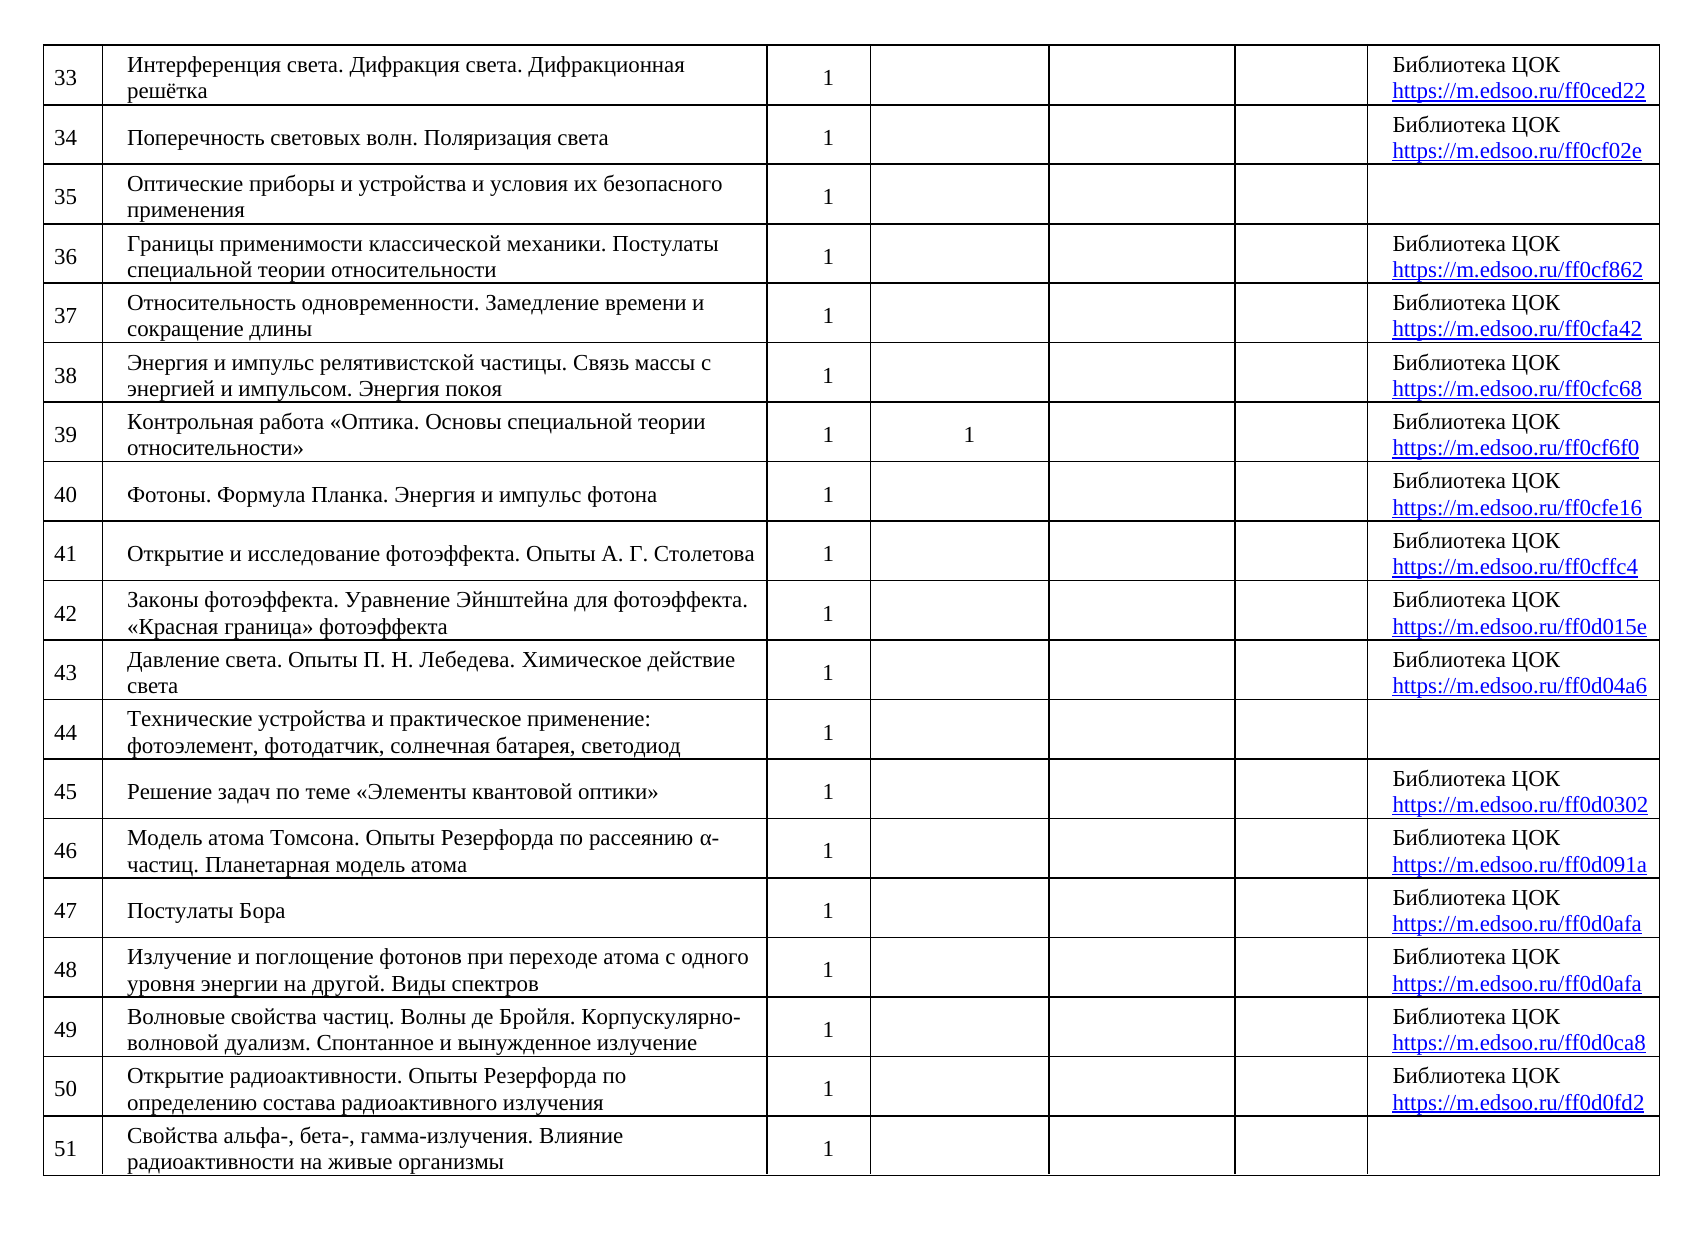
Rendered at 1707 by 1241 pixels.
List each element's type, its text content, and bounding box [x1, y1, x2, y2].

table_cell 1 [768, 106, 870, 163]
table_cell Библиотека ЦОК https://m.edsoo.ru/ff0d0afa [1368, 938, 1659, 996]
table_cell [1236, 165, 1367, 223]
table_cell [1050, 1117, 1234, 1174]
table_cell 1 [768, 879, 870, 937]
table_cell [1050, 46, 1234, 104]
table_cell 1 [768, 284, 870, 342]
table_cell Библиотека ЦОК https://m.edsoo.ru/ff0d0302 [1368, 760, 1659, 818]
table_cell [1236, 462, 1367, 520]
table_cell [871, 284, 1048, 342]
table_cell Библиотека ЦОК https://m.edsoo.ru/ff0cf6f0 [1368, 403, 1659, 461]
table_cell [871, 522, 1048, 580]
table_cell 1 [768, 165, 870, 223]
table_cell [1050, 700, 1234, 758]
table_cell 37 [44, 284, 102, 342]
table_cell 34 [44, 106, 102, 163]
table_cell 1 [871, 403, 1048, 461]
table_cell Модель атома Томсона. Опыты Резерфорда по рассеянию α-частиц. Планетарная модель атома [103, 819, 766, 877]
table_cell [871, 998, 1048, 1056]
table_cell [1236, 700, 1367, 758]
table_cell [1050, 998, 1234, 1056]
table_cell [871, 581, 1048, 639]
table_cell [1236, 879, 1367, 937]
table_cell 50 [44, 1057, 102, 1115]
table_cell Открытие и исследование фотоэффекта. Опыты А. Г. Столетова [103, 522, 766, 580]
table_cell [871, 343, 1048, 401]
table_cell [1050, 165, 1234, 223]
table_cell [1236, 760, 1367, 818]
table_cell Технические устройства и практическое применение: фотоэлемент, фотодатчик, солнечная батарея, светодиод [103, 700, 766, 758]
table_cell Оптические приборы и устройства и условия их безопасного применения [103, 165, 766, 223]
table_cell 1 [768, 343, 870, 401]
table_cell [1236, 1117, 1367, 1174]
table_cell 44 [44, 700, 102, 758]
table_cell 1 [768, 819, 870, 877]
table_cell [1236, 581, 1367, 639]
table_cell Интерференция света. Дифракция света. Дифракционная решётка [103, 46, 766, 104]
table_cell 1 [768, 581, 870, 639]
table_cell Библиотека ЦОК https://m.edsoo.ru/ff0ced22 [1368, 46, 1659, 104]
table_cell [1236, 1057, 1367, 1115]
table_cell [1236, 522, 1367, 580]
table_cell Библиотека ЦОК https://m.edsoo.ru/ff0d0afa [1368, 879, 1659, 937]
table_cell 1 [768, 522, 870, 580]
table_cell 48 [44, 938, 102, 996]
table_cell [871, 106, 1048, 163]
table_cell [1050, 284, 1234, 342]
table_cell [871, 819, 1048, 877]
table_cell 42 [44, 581, 102, 639]
table_cell [871, 225, 1048, 282]
table_cell [1050, 225, 1234, 282]
table_cell [1050, 1057, 1234, 1115]
table_cell [1368, 1117, 1659, 1174]
table_cell Библиотека ЦОК https://m.edsoo.ru/ff0cffc4 [1368, 522, 1659, 580]
table_cell [1236, 819, 1367, 877]
table_cell Библиотека ЦОК https://m.edsoo.ru/ff0d0fd2 [1368, 1057, 1659, 1115]
table_cell 36 [44, 225, 102, 282]
table_cell Границы применимости классической механики. Постулаты специальной теории относительности [103, 225, 766, 282]
table_cell [1368, 700, 1659, 758]
table_cell [1050, 819, 1234, 877]
table_cell 1 [768, 403, 870, 461]
table_cell [871, 760, 1048, 818]
table_cell [1368, 165, 1659, 223]
table_cell 33 [44, 46, 102, 104]
table_cell [1050, 641, 1234, 699]
table_cell [1050, 522, 1234, 580]
table_cell [871, 641, 1048, 699]
table_cell [1236, 998, 1367, 1056]
table_cell [1236, 938, 1367, 996]
table_cell 1 [768, 1117, 870, 1174]
table_cell 45 [44, 760, 102, 818]
table_cell Законы фотоэффекта. Уравнение Эйнштейна для фотоэффекта. «Красная граница» фотоэффекта [103, 581, 766, 639]
table_cell [871, 1117, 1048, 1174]
table_cell [1050, 106, 1234, 163]
table_cell Библиотека ЦОК https://m.edsoo.ru/ff0d04a6 [1368, 641, 1659, 699]
table_cell Библиотека ЦОК https://m.edsoo.ru/ff0cfa42 [1368, 284, 1659, 342]
table_cell [1236, 225, 1367, 282]
table_cell 47 [44, 879, 102, 937]
table_cell Решение задач по теме «Элементы квантовой оптики» [103, 760, 766, 818]
table_cell Библиотека ЦОК https://m.edsoo.ru/ff0cf02e [1368, 106, 1659, 163]
table_cell [871, 700, 1048, 758]
table_cell [1236, 46, 1367, 104]
table_cell [1050, 581, 1234, 639]
table_cell 1 [768, 998, 870, 1056]
table_cell 46 [44, 819, 102, 877]
table_cell [1236, 343, 1367, 401]
table_cell [1050, 462, 1234, 520]
table_cell [871, 165, 1048, 223]
table_cell [1050, 760, 1234, 818]
table_cell 1 [768, 641, 870, 699]
table_cell Библиотека ЦОК https://m.edsoo.ru/ff0cfe16 [1368, 462, 1659, 520]
table_cell 1 [768, 700, 870, 758]
table_cell 40 [44, 462, 102, 520]
table_cell [871, 1057, 1048, 1115]
table_cell [1050, 343, 1234, 401]
table_cell Относительность одновременности. Замедление времени и сокращение длины [103, 284, 766, 342]
table_cell Волновые свойства частиц. Волны де Бройля. Корпускулярно-волновой дуализм. Спонтанное и вынужденное излучение [103, 998, 766, 1056]
table_cell [1050, 403, 1234, 461]
table_cell [1236, 403, 1367, 461]
table_cell [1050, 938, 1234, 996]
table_cell 51 [44, 1117, 102, 1174]
table_cell [1050, 879, 1234, 937]
table_cell [1236, 641, 1367, 699]
table_cell 1 [768, 938, 870, 996]
table_cell 43 [44, 641, 102, 699]
table_cell Библиотека ЦОК https://m.edsoo.ru/ff0d015e [1368, 581, 1659, 639]
table_cell Излучение и поглощение фотонов при переходе атома с одного уровня энергии на другой. Виды спектров [103, 938, 766, 996]
table_cell 1 [768, 225, 870, 282]
table_cell [871, 879, 1048, 937]
table_cell [871, 938, 1048, 996]
table_cell 35 [44, 165, 102, 223]
table_cell Энергия и импульс релятивистской частицы. Связь массы с энергией и импульсом. Энергия покоя [103, 343, 766, 401]
table_cell [1236, 106, 1367, 163]
table_cell Библиотека ЦОК https://m.edsoo.ru/ff0cfc68 [1368, 343, 1659, 401]
table_cell 39 [44, 403, 102, 461]
table_cell Открытие радиоактивности. Опыты Резерфорда по определению состава радиоактивного излучения [103, 1057, 766, 1115]
table_cell Библиотека ЦОК https://m.edsoo.ru/ff0d0ca8 [1368, 998, 1659, 1056]
table_cell Свойства альфа-, бета-, гамма-излучения. Влияние радиоактивности на живые организмы [103, 1117, 766, 1174]
table_cell Контрольная работа «Оптика. Основы специальной теории относительности» [103, 403, 766, 461]
table_cell Давление света. Опыты П. Н. Лебедева. Химическое действие света [103, 641, 766, 699]
table_cell 1 [768, 1057, 870, 1115]
table_cell Библиотека ЦОК https://m.edsoo.ru/ff0cf862 [1368, 225, 1659, 282]
table_cell Фотоны. Формула Планка. Энергия и импульс фотона [103, 462, 766, 520]
table_cell 1 [768, 46, 870, 104]
table_cell [1236, 284, 1367, 342]
table_cell [871, 462, 1048, 520]
table_cell Поперечность световых волн. Поляризация света [103, 106, 766, 163]
table_cell 1 [768, 760, 870, 818]
table_cell Библиотека ЦОК https://m.edsoo.ru/ff0d091a [1368, 819, 1659, 877]
table_cell 38 [44, 343, 102, 401]
table_cell 1 [768, 462, 870, 520]
table_cell 49 [44, 998, 102, 1056]
table_cell 41 [44, 522, 102, 580]
table_cell [871, 46, 1048, 104]
table_cell Постулаты Бора [103, 879, 766, 937]
